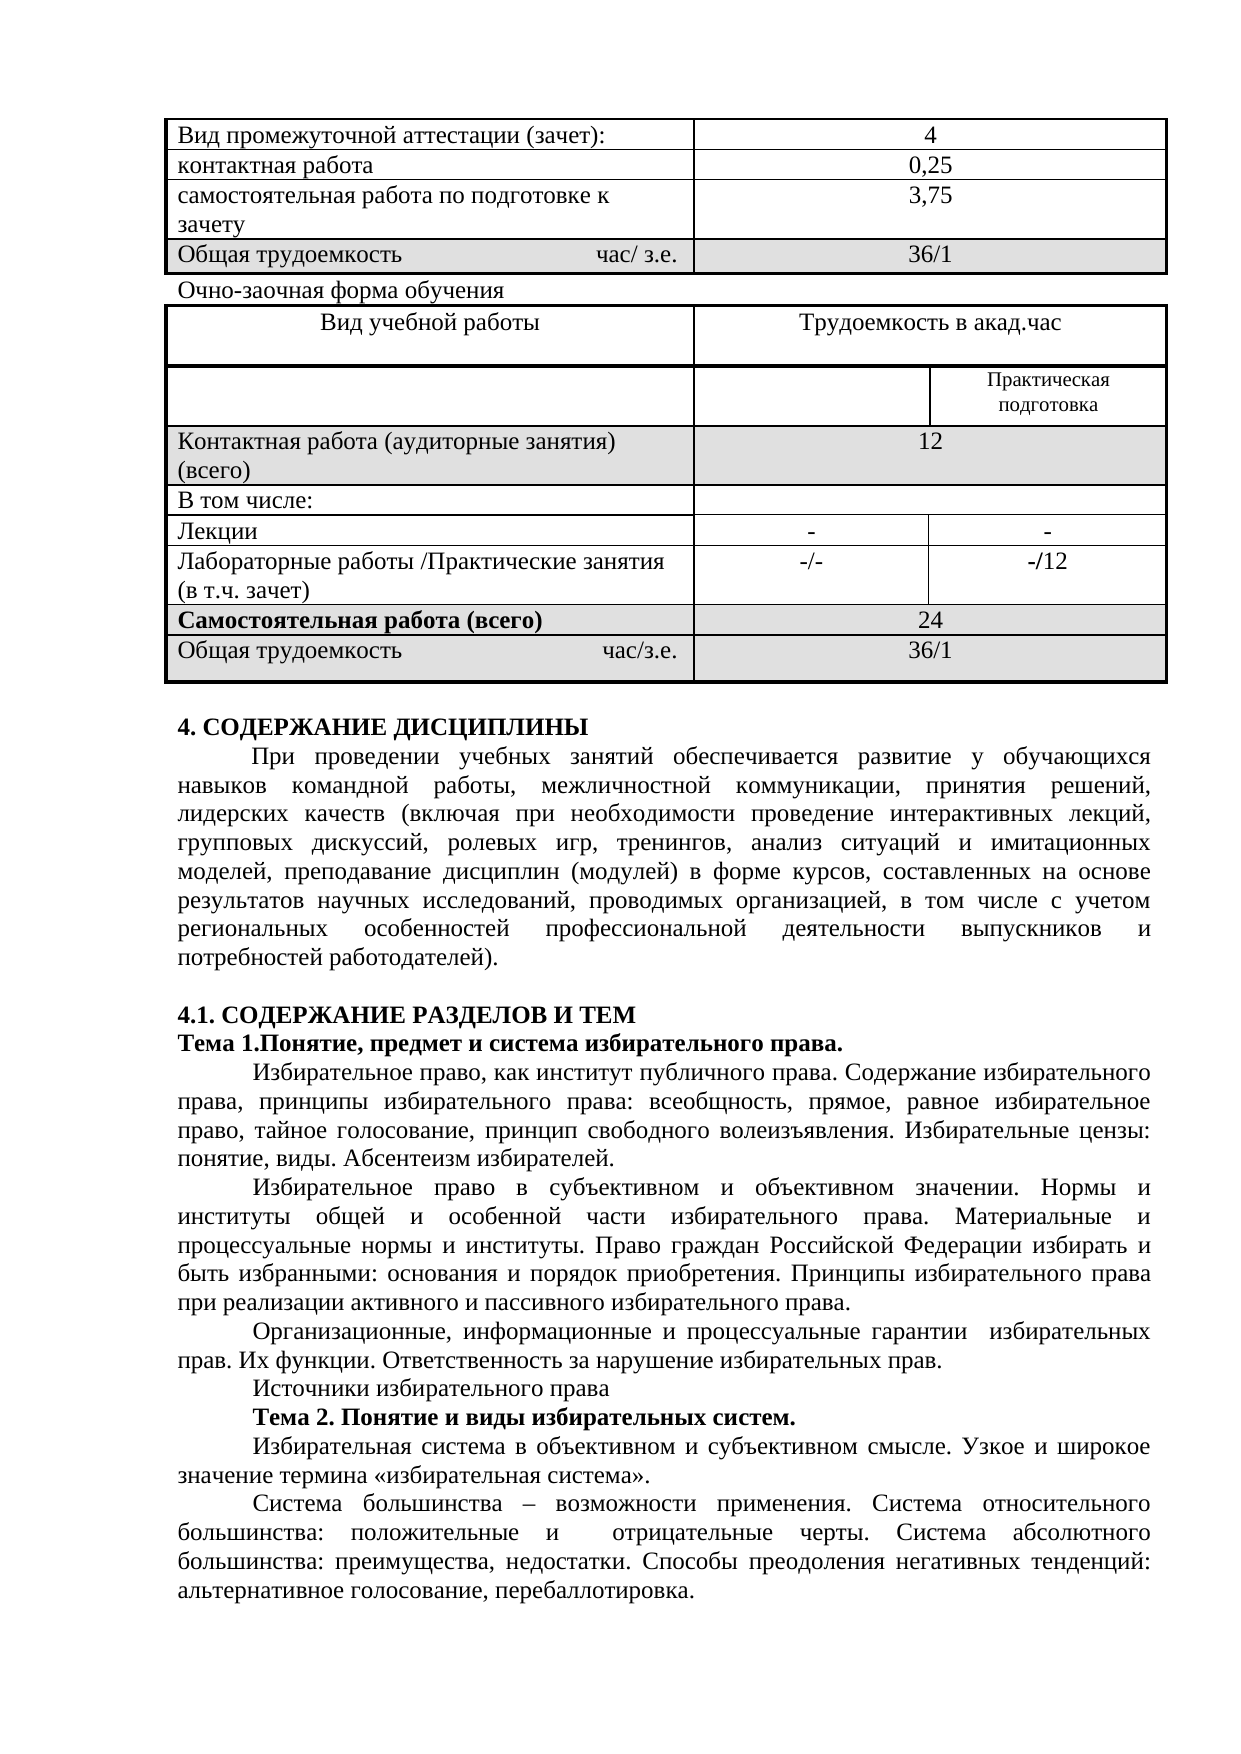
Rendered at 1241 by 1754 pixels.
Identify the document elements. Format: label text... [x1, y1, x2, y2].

table_cell [168, 368, 693, 425]
text 4.1. Содержание разделов и тем [177, 1000, 1152, 1028]
text Очно-заочная форма обучения [177, 275, 1152, 304]
table_cell Самостоятельная работа (всего) [168, 605, 693, 634]
table_cell контактная работа [168, 150, 693, 179]
table_cell 24 [695, 605, 1165, 634]
table_cell - [929, 515, 1165, 544]
table_cell В том числе: [168, 486, 693, 514]
table_cell -/12 [929, 546, 1165, 604]
text Источники избирательного права [177, 1373, 1152, 1402]
table_cell -/- [695, 546, 928, 604]
text Избирательная система в объективном и субъективном смысле. Узкое и широкое значение термина «избирательная система». [177, 1431, 1152, 1488]
text Тема 1.Понятие, предмет и система избирательного права. [177, 1028, 1152, 1057]
text Избирательное право, как институт публичного права. Содержание избирательного права, принципы избирательного права: всеобщность, прямое, равное избирательное право, тайное голосование, принцип свободного волеизъявления. Избирательные цензы: понятие, виды. Абсентеизм избирателей. [177, 1057, 1152, 1172]
table_cell 12 [695, 427, 1165, 484]
table_cell 4 [695, 120, 1165, 148]
table_cell [695, 486, 1165, 514]
table_cell Лекции [168, 516, 693, 544]
text 4. Содержание дисциплины [177, 712, 1152, 741]
table_cell Практическая подготовка [931, 368, 1165, 425]
table_header Трудоемкость в акад.час [695, 307, 1165, 364]
table_cell Общая трудоемкость час/з.е. [168, 636, 693, 680]
table_cell Лабораторные работы /Практические занятия (в т.ч. зачет) [168, 546, 693, 604]
table_cell [695, 368, 929, 425]
table_cell самостоятельная работа по подготовке к зачету [168, 180, 693, 238]
table_cell 3,75 [695, 180, 1165, 238]
table_header Вид учебной работы [168, 307, 693, 364]
table_cell Контактная работа (аудиторные занятия) (всего) [168, 427, 693, 484]
table_cell Вид промежуточной аттестации (зачет): [168, 120, 693, 148]
text Избирательное право в субъективном и объективном значении. Нормы и институты общей и особенной части избирательного права. Материальные и процессуальные нормы и институты. Право граждан Российской Федерации избирать и быть избранными: основания и порядок приобретения. Принципы избирательного права при реализации активного и пассивного избирательного права. [177, 1172, 1152, 1316]
table_cell 0,25 [695, 150, 1165, 179]
table_cell Общая трудоемкость час/ з.е. [168, 240, 693, 272]
text При проведении учебных занятий обеспечивается развитие у обучающихся навыков командной работы, межличностной коммуникации, принятия решений, лидерских качеств (включая при необходимости проведение интерактивных лекций, групповых дискуссий, ролевых игр, тренингов, анализ ситуаций и имитационных моделей, преподавание дисциплин (модулей) в форме курсов, составленных на основе результатов научных исследований, проводимых организацией, в том числе с учетом региональных особенностей профессиональной деятельности выпускников и потребностей работодателей). [177, 741, 1152, 971]
table_cell - [695, 515, 928, 544]
text Система большинства – возможности применения. Система относительного большинства: положительные и отрицательные черты. Система абсолютного большинства: преимущества, недостатки. Способы преодоления негативных тенденций: альтернативное голосование, перебаллотировка. [177, 1488, 1152, 1603]
table_cell 36/1 [695, 636, 1165, 680]
text Тема 2. Понятие и виды избирательных систем. [177, 1402, 1152, 1431]
text Организационные, информационные и процессуальные гарантии избирательных прав. Их функции. Ответственность за нарушение избирательных прав. [177, 1316, 1152, 1373]
table_cell 36/1 [695, 240, 1165, 272]
